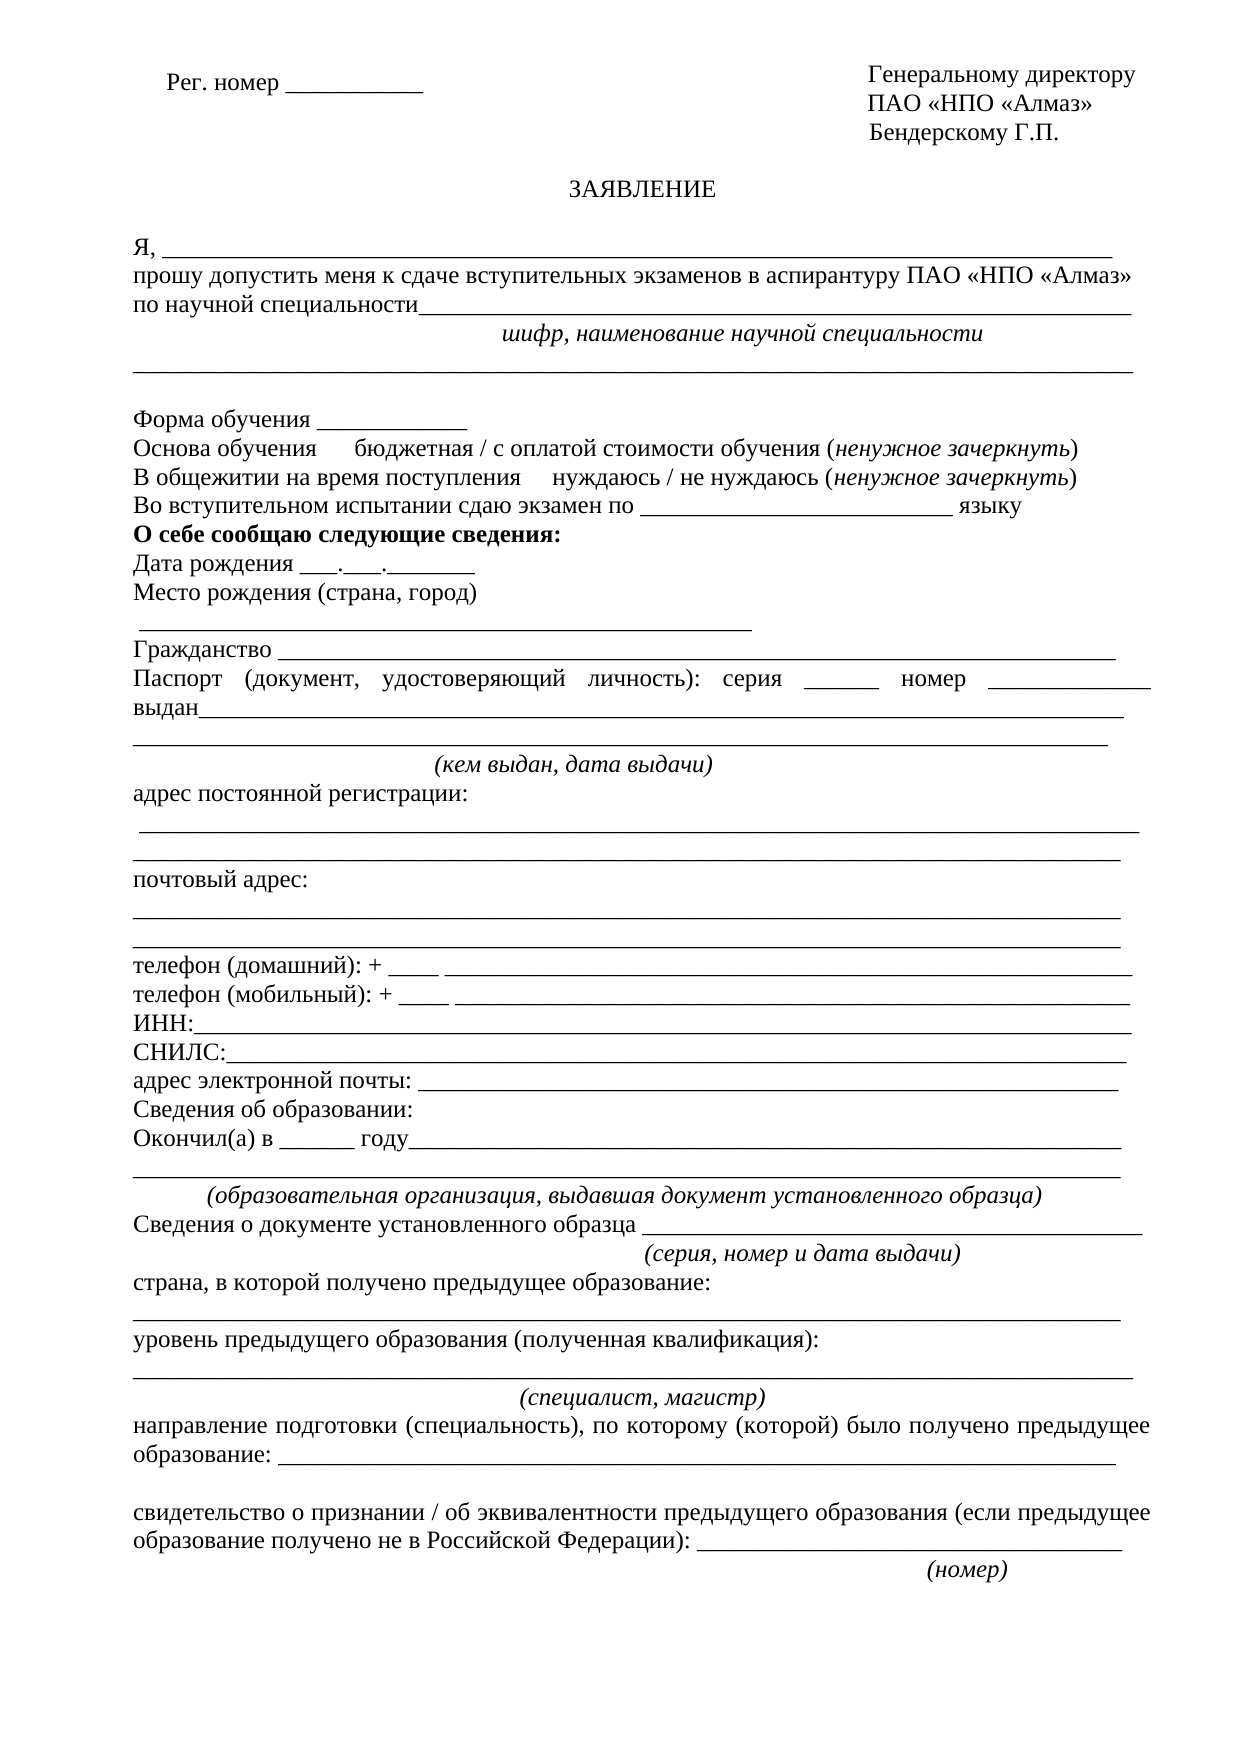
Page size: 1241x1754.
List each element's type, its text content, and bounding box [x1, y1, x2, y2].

text СНИЛС:________________________________________________________________________ [133, 1037, 1152, 1065]
text Во вступительном испытании сдаю экзамен по _________________________ языку [133, 490, 1152, 519]
text ПАО «НПО «Алмаз» [133, 88, 1152, 117]
text _________________________________________________ [133, 605, 1152, 634]
text В общежитии на время поступления нуждаюсь / не нуждаюсь (ненужное зачеркнуть) [133, 462, 1152, 490]
text Бендерскому Г.П. [133, 117, 1152, 145]
text Сведения об образовании: [133, 1094, 1152, 1123]
text ________________________________________________________________________________ [133, 807, 1152, 835]
text ________________________________________________________________________________ [133, 347, 1152, 375]
text Форма обучения ____________ [133, 404, 1152, 433]
text свидетельство о признании / об эквивалентности предыдущего образования (если предыдущее образование получено не в Российской Федерации): __________________________________ [133, 1497, 1152, 1554]
text Генеральному директору [133, 59, 1152, 88]
text Я, ____________________________________________________________________________ [133, 232, 1152, 260]
text Паспорт (документ, удостоверяющий личность): серия ______ номер _____________ выдан__________________________________________________________________________ [133, 663, 1152, 720]
text (серия, номер и дата выдачи) [502, 1238, 1152, 1267]
text (специалист, магистр) [133, 1382, 1152, 1410]
text телефон (домашний): + ____ _______________________________________________________ [133, 950, 1152, 979]
text ИНН:___________________________________________________________________________ [133, 1008, 1152, 1037]
text ЗАЯВЛЕНИЕ [133, 174, 1152, 203]
text _______________________________________________________________________________ [133, 893, 1152, 922]
text Место рождения (страна, город) [133, 577, 1152, 605]
text Гражданство ___________________________________________________________________ [133, 634, 1152, 663]
text уровень предыдущего образования (полученная квалификация): [133, 1324, 1152, 1353]
text почтовый адрес: [133, 864, 1152, 893]
text _______________________________________________________________________________ [133, 1152, 1152, 1180]
text ______________________________________________________________________________ [133, 720, 1152, 749]
text Основа обучения бюджетная / с оплатой стоимости обучения (ненужное зачеркнуть) [133, 433, 1152, 462]
text адрес электронной почты: ________________________________________________________ [133, 1065, 1152, 1094]
text _______________________________________________________________________________ [133, 922, 1152, 950]
text телефон (мобильный): + ____ ______________________________________________________ [133, 979, 1152, 1008]
text Сведения о документе установленного образца ________________________________________ [133, 1209, 1152, 1238]
text Дата рождения ___.___._______ [133, 548, 1152, 577]
text (кем выдан, дата выдачи) [354, 749, 1152, 778]
text направление подготовки (специальность), по которому (которой) было получено предыдущее образование: ___________________________________________________________________ [133, 1410, 1152, 1468]
text (номер) [133, 1554, 1152, 1583]
text прошу допустить меня к сдаче вступительных экзаменов в аспирантуру ПАО «НПО «Алмаз» по научной специальности_________________________________________________________ [133, 260, 1152, 318]
text (образовательная организация, выдавшая документ установленного образца) [133, 1180, 1152, 1209]
text О себе сообщаю следующие сведения: [133, 519, 1152, 548]
text Окончил(а) в ______ году_________________________________________________________ [133, 1123, 1152, 1152]
text страна, в которой получено предыдущее образование: _______________________________________________________________________________ [133, 1267, 1152, 1324]
text адрес постоянной регистрации: [133, 778, 1152, 807]
text ________________________________________________________________________________ [133, 1353, 1152, 1382]
text шифр, наименование научной специальности [428, 318, 1152, 347]
text _______________________________________________________________________________ [133, 835, 1152, 864]
